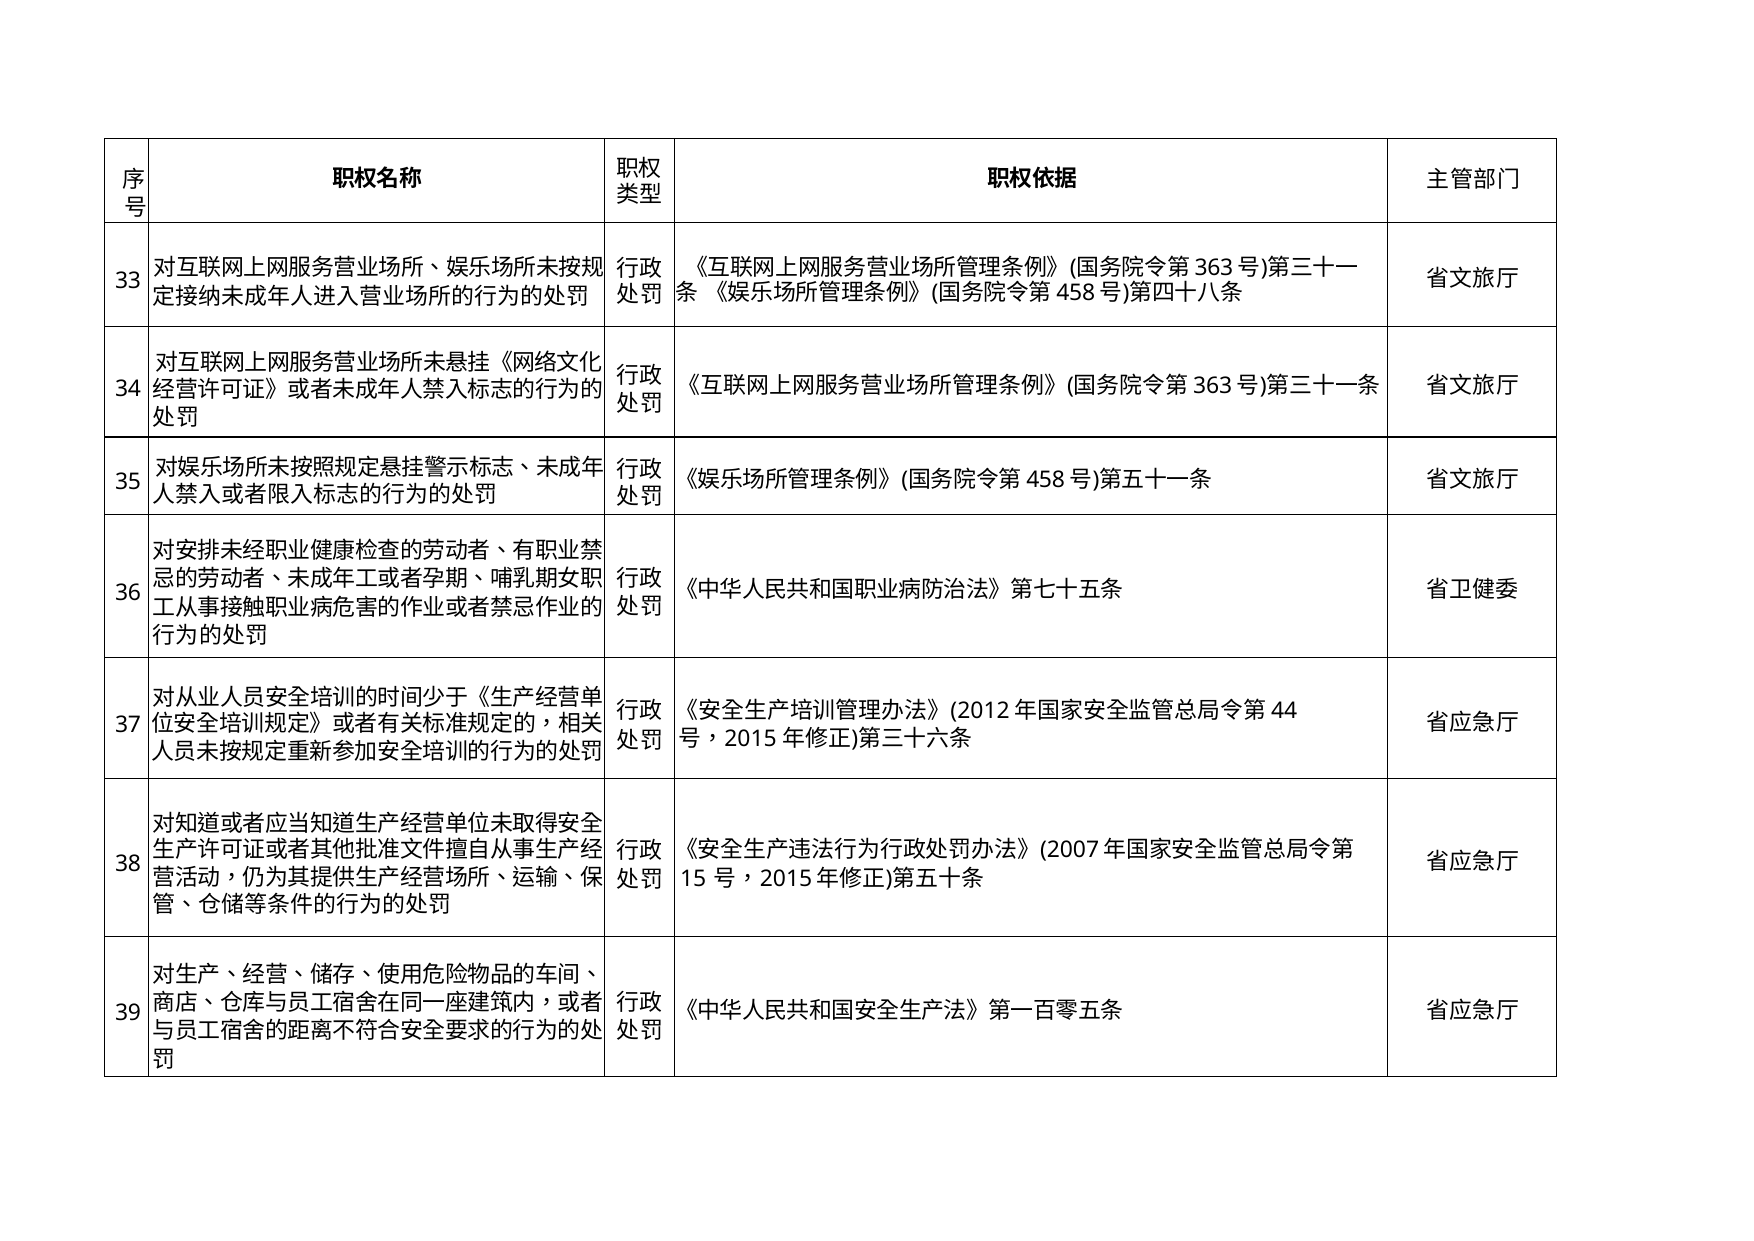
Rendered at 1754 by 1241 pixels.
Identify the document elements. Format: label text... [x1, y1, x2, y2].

table_cell 《互联网上网服务营业场所管理条例》(国务院令第363号)第三十一条 《娱乐场所管理条例》(国务院令第458号)第四十八条 [675, 223, 1387, 326]
table_cell 行政 处罚 [605, 327, 674, 436]
table_cell 《中华人民共和国职业病防治法》第七十五条 [675, 515, 1387, 657]
table_cell 对知道或者应当知道生产经营单位未取得安全 生产许可证或者其他批准文件擅自从事生产经 营活动，仍为其提供生产经营场所、运输、保 管、仓储等条件的行为的处罚 [149, 779, 604, 936]
table_cell 35 [105, 438, 148, 513]
table_cell 《娱乐场所管理条例》(国务院令第458号)第五十一条 [675, 438, 1387, 513]
table_cell 行政 处罚 [605, 515, 674, 657]
table_cell 行政 处罚 [605, 223, 674, 326]
table_cell 《中华人民共和国安全生产法》第一百零五条 [675, 937, 1387, 1076]
table_header 职权依据 [675, 139, 1387, 222]
table_cell 34 [105, 327, 148, 436]
table_cell 36 [105, 515, 148, 657]
table_cell 《安全生产培训管理办法》(2012年国家安全监管总局令第44号，2015 年修正)第三十六条 [675, 658, 1387, 778]
table_cell 对互联网上网服务营业场所未悬挂《网络文化 经营许可证》或者未成年人禁入标志的行为的 处罚 [149, 327, 604, 436]
table_cell 38 [105, 779, 148, 936]
table_cell 省应急厅 [1388, 658, 1556, 778]
table_cell 省文旅厅 [1388, 438, 1556, 513]
table_cell 对生产、经营、储存、使用危险物品的车间、 商店、仓库与员工宿舍在同一座建筑内，或者 与员工宿舍的距离不符合安全要求的行为的处 罚 [149, 937, 604, 1076]
table_header 职权 类型 [605, 139, 674, 222]
table_cell 行政 处罚 [605, 438, 674, 513]
table_cell 省应急厅 [1388, 937, 1556, 1076]
table_cell 行政 处罚 [605, 937, 674, 1076]
table_cell 39 [105, 937, 148, 1076]
table_cell 33 [105, 223, 148, 326]
table_cell 省文旅厅 [1388, 223, 1556, 326]
table_cell 对安排未经职业健康检查的劳动者、有职业禁 忌的劳动者、未成年工或者孕期、哺乳期女职 工从事接触职业病危害的作业或者禁忌作业的 行为的处罚 [149, 515, 604, 657]
table_header 主管部门 [1388, 139, 1556, 222]
table_header 序号 [105, 139, 148, 222]
table_cell 行政 处罚 [605, 779, 674, 936]
table_cell 省文旅厅 [1388, 327, 1556, 436]
table_cell 37 [105, 658, 148, 778]
table_cell 对娱乐场所未按照规定悬挂警示标志、未成年 人禁入或者限入标志的行为的处罚 [149, 438, 604, 513]
table_cell 对从业人员安全培训的时间少于《生产经营单 位安全培训规定》或者有关标准规定的，相关 人员未按规定重新参加安全培训的行为的处罚 [149, 658, 604, 778]
table_cell 对互联网上网服务营业场所、娱乐场所未按规 定接纳未成年人进入营业场所的行为的处罚 [149, 223, 604, 326]
table_cell 省卫健委 [1388, 515, 1556, 657]
table_header 职权名称 [149, 139, 604, 222]
table_cell 省应急厅 [1388, 779, 1556, 936]
table_cell 《互联网上网服务营业场所管理条例》(国务院令第363号)第三十一条 [675, 327, 1387, 436]
table_cell 行政 处罚 [605, 658, 674, 778]
table_cell 《安全生产违法行为行政处罚办法》(2007年国家安全监管总局令第15 号，2015年修正)第五十条 [675, 779, 1387, 936]
